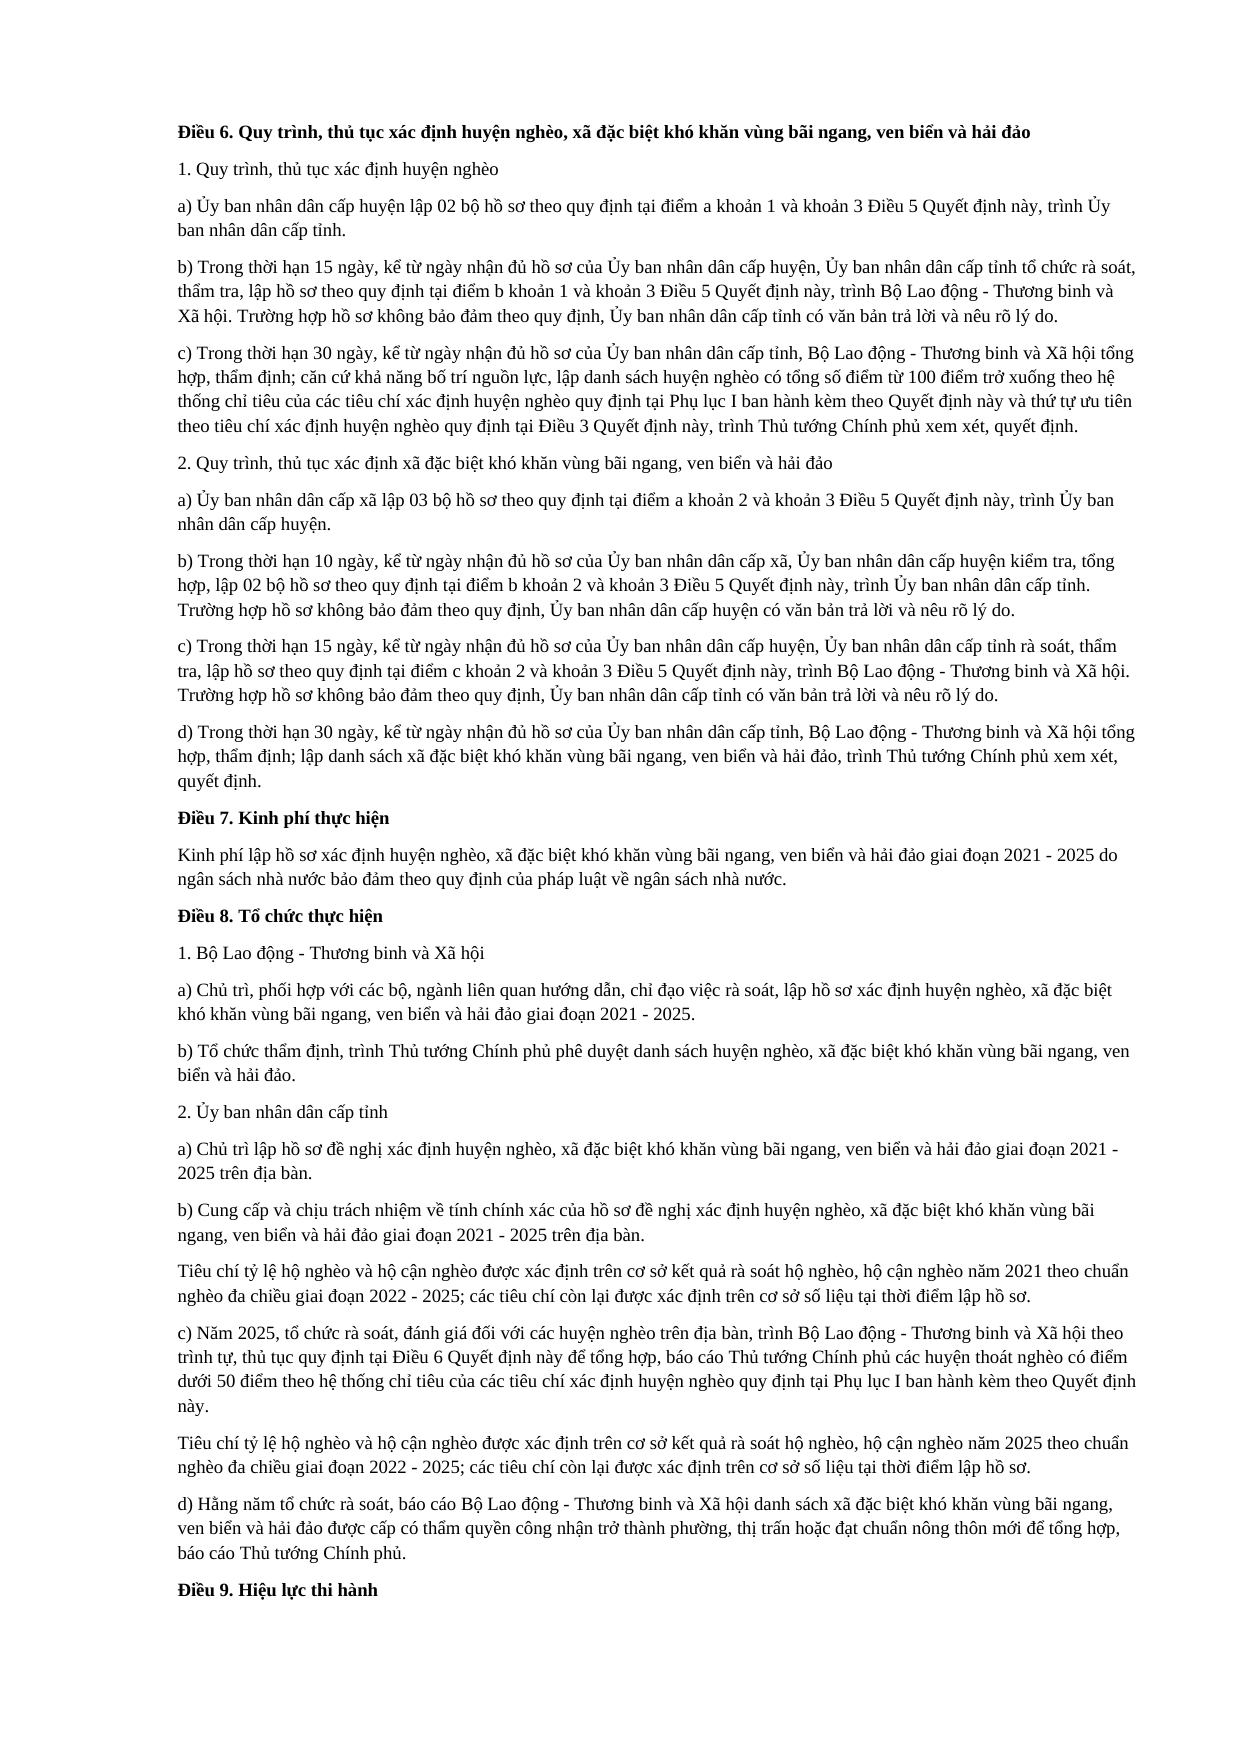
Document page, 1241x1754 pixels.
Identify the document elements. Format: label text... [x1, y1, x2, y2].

text Tiêu chí tỷ lệ hộ nghèo và hộ cận nghèo được xác định trên cơ sở kết quả rà soát hộ nghèo, hộ cận nghèo năm 2021 theo chuẩn nghèo đa chiều giai đoạn 2022 - 2025; các tiêu chí còn lại được xác định trên cơ sở số liệu tại thời điểm lập hồ sơ. [177, 1257, 1140, 1306]
text a) Chủ trì lập hồ sơ đề nghị xác định huyện nghèo, xã đặc biệt khó khăn vùng bãi ngang, ven biển và hải đảo giai đoạn 2021 - 2025 trên địa bàn. [177, 1135, 1140, 1184]
text b) Trong thời hạn 10 ngày, kể từ ngày nhận đủ hồ sơ của Ủy ban nhân dân cấp xã, Ủy ban nhân dân cấp huyện kiểm tra, tổng hợp, lập 02 bộ hồ sơ theo quy định tại điểm b khoản 2 và khoản 3 Điều 5 Quyết định này, trình Ủy ban nhân dân cấp tỉnh. Trường hợp hồ sơ không bảo đảm theo quy định, Ủy ban nhân dân cấp huyện có văn bản trả lời và nêu rõ lý do. [177, 547, 1140, 620]
text c) Năm 2025, tổ chức rà soát, đánh giá đối với các huyện nghèo trên địa bàn, trình Bộ Lao động - Thương binh và Xã hội theo trình tự, thủ tục quy định tại Điều 6 Quyết định này để tổng hợp, báo cáo Thủ tướng Chính phủ các huyện thoát nghèo có điểm dưới 50 điểm theo hệ thống chỉ tiêu của các tiêu chí xác định huyện nghèo quy định tại Phụ lục I ban hành kèm theo Quyết định này. [177, 1319, 1140, 1416]
text b) Cung cấp và chịu trách nhiệm về tính chính xác của hồ sơ đề nghị xác định huyện nghèo, xã đặc biệt khó khăn vùng bãi ngang, ven biển và hải đảo giai đoạn 2021 - 2025 trên địa bàn. [177, 1196, 1140, 1245]
text 2. Quy trình, thủ tục xác định xã đặc biệt khó khăn vùng bãi ngang, ven biển và hải đảo [177, 449, 1140, 473]
text 2. Ủy ban nhân dân cấp tỉnh [177, 1098, 1140, 1122]
text b) Trong thời hạn 15 ngày, kể từ ngày nhận đủ hồ sơ của Ủy ban nhân dân cấp huyện, Ủy ban nhân dân cấp tỉnh tổ chức rà soát, thẩm tra, lập hồ sơ theo quy định tại điểm b khoản 1 và khoản 3 Điều 5 Quyết định này, trình Bộ Lao động - Thương binh và Xã hội. Trường hợp hồ sơ không bảo đảm theo quy định, Ủy ban nhân dân cấp tỉnh có văn bản trả lời và nêu rõ lý do. [177, 253, 1140, 326]
text Điều 8. Tổ chức thực hiện [177, 902, 1140, 926]
text Tiêu chí tỷ lệ hộ nghèo và hộ cận nghèo được xác định trên cơ sở kết quả rà soát hộ nghèo, hộ cận nghèo năm 2025 theo chuẩn nghèo đa chiều giai đoạn 2022 - 2025; các tiêu chí còn lại được xác định trên cơ sở số liệu tại thời điểm lập hồ sơ. [177, 1429, 1140, 1477]
text Điều 7. Kinh phí thực hiện [177, 804, 1140, 828]
text 1. Quy trình, thủ tục xác định huyện nghèo [177, 155, 1140, 179]
text d) Hằng năm tổ chức rà soát, báo cáo Bộ Lao động - Thương binh và Xã hội danh sách xã đặc biệt khó khăn vùng bãi ngang, ven biển và hải đảo được cấp có thẩm quyền công nhận trở thành phường, thị trấn hoặc đạt chuẩn nông thôn mới để tổng hợp, báo cáo Thủ tướng Chính phủ. [177, 1490, 1140, 1563]
text a) Ủy ban nhân dân cấp xã lập 03 bộ hồ sơ theo quy định tại điểm a khoản 2 và khoản 3 Điều 5 Quyết định này, trình Ủy ban nhân dân cấp huyện. [177, 486, 1140, 534]
text a) Ủy ban nhân dân cấp huyện lập 02 bộ hồ sơ theo quy định tại điểm a khoản 1 và khoản 3 Điều 5 Quyết định này, trình Ủy ban nhân dân cấp tỉnh. [177, 192, 1140, 241]
text a) Chủ trì, phối hợp với các bộ, ngành liên quan hướng dẫn, chỉ đạo việc rà soát, lập hồ sơ xác định huyện nghèo, xã đặc biệt khó khăn vùng bãi ngang, ven biển và hải đảo giai đoạn 2021 - 2025. [177, 976, 1140, 1024]
text 1. Bộ Lao động - Thương binh và Xã hội [177, 939, 1140, 963]
text c) Trong thời hạn 30 ngày, kể từ ngày nhận đủ hồ sơ của Ủy ban nhân dân cấp tỉnh, Bộ Lao động - Thương binh và Xã hội tổng hợp, thẩm định; căn cứ khả năng bố trí nguồn lực, lập danh sách huyện nghèo có tổng số điểm từ 100 điểm trở xuống theo hệ thống chỉ tiêu của các tiêu chí xác định huyện nghèo quy định tại Phụ lục I ban hành kèm theo Quyết định này và thứ tự ưu tiên theo tiêu chí xác định huyện nghèo quy định tại Điều 3 Quyết định này, trình Thủ tướng Chính phủ xem xét, quyết định. [177, 339, 1140, 436]
text b) Tổ chức thẩm định, trình Thủ tướng Chính phủ phê duyệt danh sách huyện nghèo, xã đặc biệt khó khăn vùng bãi ngang, ven biển và hải đảo. [177, 1037, 1140, 1086]
text Điều 6. Quy trình, thủ tục xác định huyện nghèo, xã đặc biệt khó khăn vùng bãi ngang, ven biển và hải đảo [177, 118, 1140, 142]
text d) Trong thời hạn 30 ngày, kể từ ngày nhận đủ hồ sơ của Ủy ban nhân dân cấp tỉnh, Bộ Lao động - Thương binh và Xã hội tổng hợp, thẩm định; lập danh sách xã đặc biệt khó khăn vùng bãi ngang, ven biển và hải đảo, trình Thủ tướng Chính phủ xem xét, quyết định. [177, 718, 1140, 791]
text Kinh phí lập hồ sơ xác định huyện nghèo, xã đặc biệt khó khăn vùng bãi ngang, ven biển và hải đảo giai đoạn 2021 - 2025 do ngân sách nhà nước bảo đảm theo quy định của pháp luật về ngân sách nhà nước. [177, 841, 1140, 889]
text Điều 9. Hiệu lực thi hành [177, 1576, 1140, 1600]
text c) Trong thời hạn 15 ngày, kể từ ngày nhận đủ hồ sơ của Ủy ban nhân dân cấp huyện, Ủy ban nhân dân cấp tỉnh rà soát, thẩm tra, lập hồ sơ theo quy định tại điểm c khoản 2 và khoản 3 Điều 5 Quyết định này, trình Bộ Lao động - Thương binh và Xã hội. Trường hợp hồ sơ không bảo đảm theo quy định, Ủy ban nhân dân cấp tỉnh có văn bản trả lời và nêu rõ lý do. [177, 632, 1140, 706]
